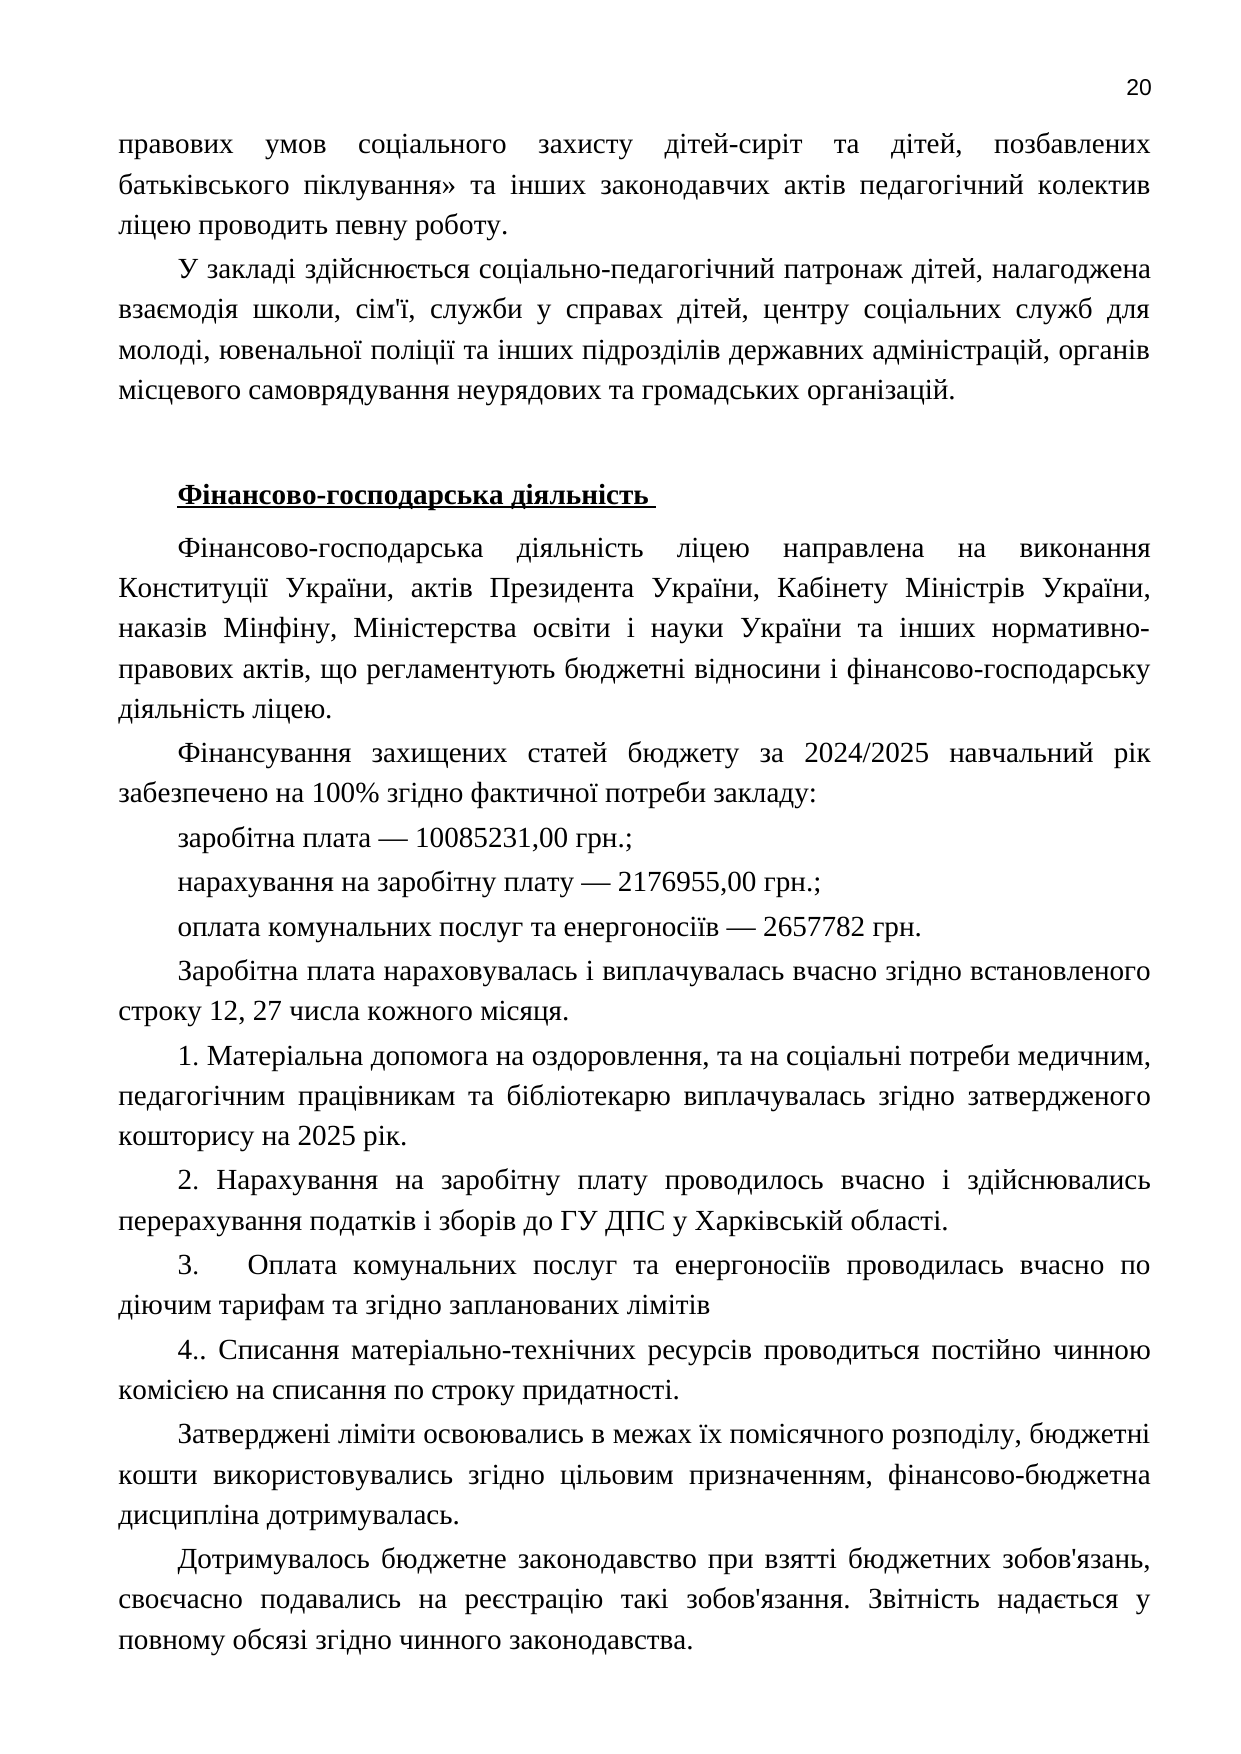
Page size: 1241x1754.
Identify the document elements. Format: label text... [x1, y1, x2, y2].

text нарахування на заробітну плату — 2176955,00 грн.; [118, 864, 1152, 898]
text . Списання матеріально-технічних ресурсів проводиться постійно чинною комісією на списання по строку придатності. [118, 1332, 1152, 1406]
text Дотримувалось бюджетне законодавство при взятті бюджетних зобов'язань, своєчасно подавались на реєстрацію такі зобов'язання. Звітність надається у повному обсязі згідно чинного законодавства. [118, 1541, 1152, 1655]
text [118, 127, 1152, 241]
text У закладі здійснюється соціально-педагогічний патронаж дітей, налагоджена взаємодія школи, сім'ї, служби у справах дітей, центру соціальних служб для молоді, ювенальної поліції та інших підрозділів державних адміністрацій, органів місцевого самоврядування неурядових та громадських організацій. [118, 251, 1152, 406]
text Заробітна плата нараховувалась і виплачувалась вчасно згідно встановленого строку 12, 27 числа кожного місяця. [118, 953, 1152, 1027]
text Матеріальна допомога на оздоровлення, та на соціальні потреби медичним, педагогічним працівникам та бібліотекарю виплачувалась згідно затвердженого кошторису на 2025 рік. [118, 1038, 1152, 1152]
text Фінансування захищених статей бюджету за 2024/2025 навчальний рік забезпечено на 100% згідно фактичної потреби закладу: [118, 735, 1152, 809]
text заробітна плата — 10085231,00 грн.; [118, 820, 1152, 853]
text Фінансово-господарська діяльність ліцею направлена на виконання Конституції України, актів Президента України, Кабінету Міністрів України, наказів Мінфіну, Міністерства освіти і науки України та інших нормативно-правових актів, що регламентують бюджетні відносини і фінансово-господарську діяльність ліцею. [118, 530, 1152, 724]
text Фінансово-господарська діяльність [118, 477, 1152, 511]
text оплата комунальних послуг та енергоносіїв — 2657782 грн. [118, 909, 1152, 942]
text Затверджені ліміти освоювались в межах їх помісячного розподілу, бюджетні кошти використовувались згідно цільовим призначенням, фінансово-бюджетна дисципліна дотримувалась. [118, 1417, 1152, 1531]
text Нарахування на заробітну плату проводилось вчасно і здійснювались перерахування податків і зборів до ГУ ДПС у Харківській області. [118, 1162, 1152, 1236]
text Оплата комунальних послуг та енергоносіїв проводилась вчасно по діючим тарифам та згідно запланованих лімітів [118, 1247, 1152, 1321]
